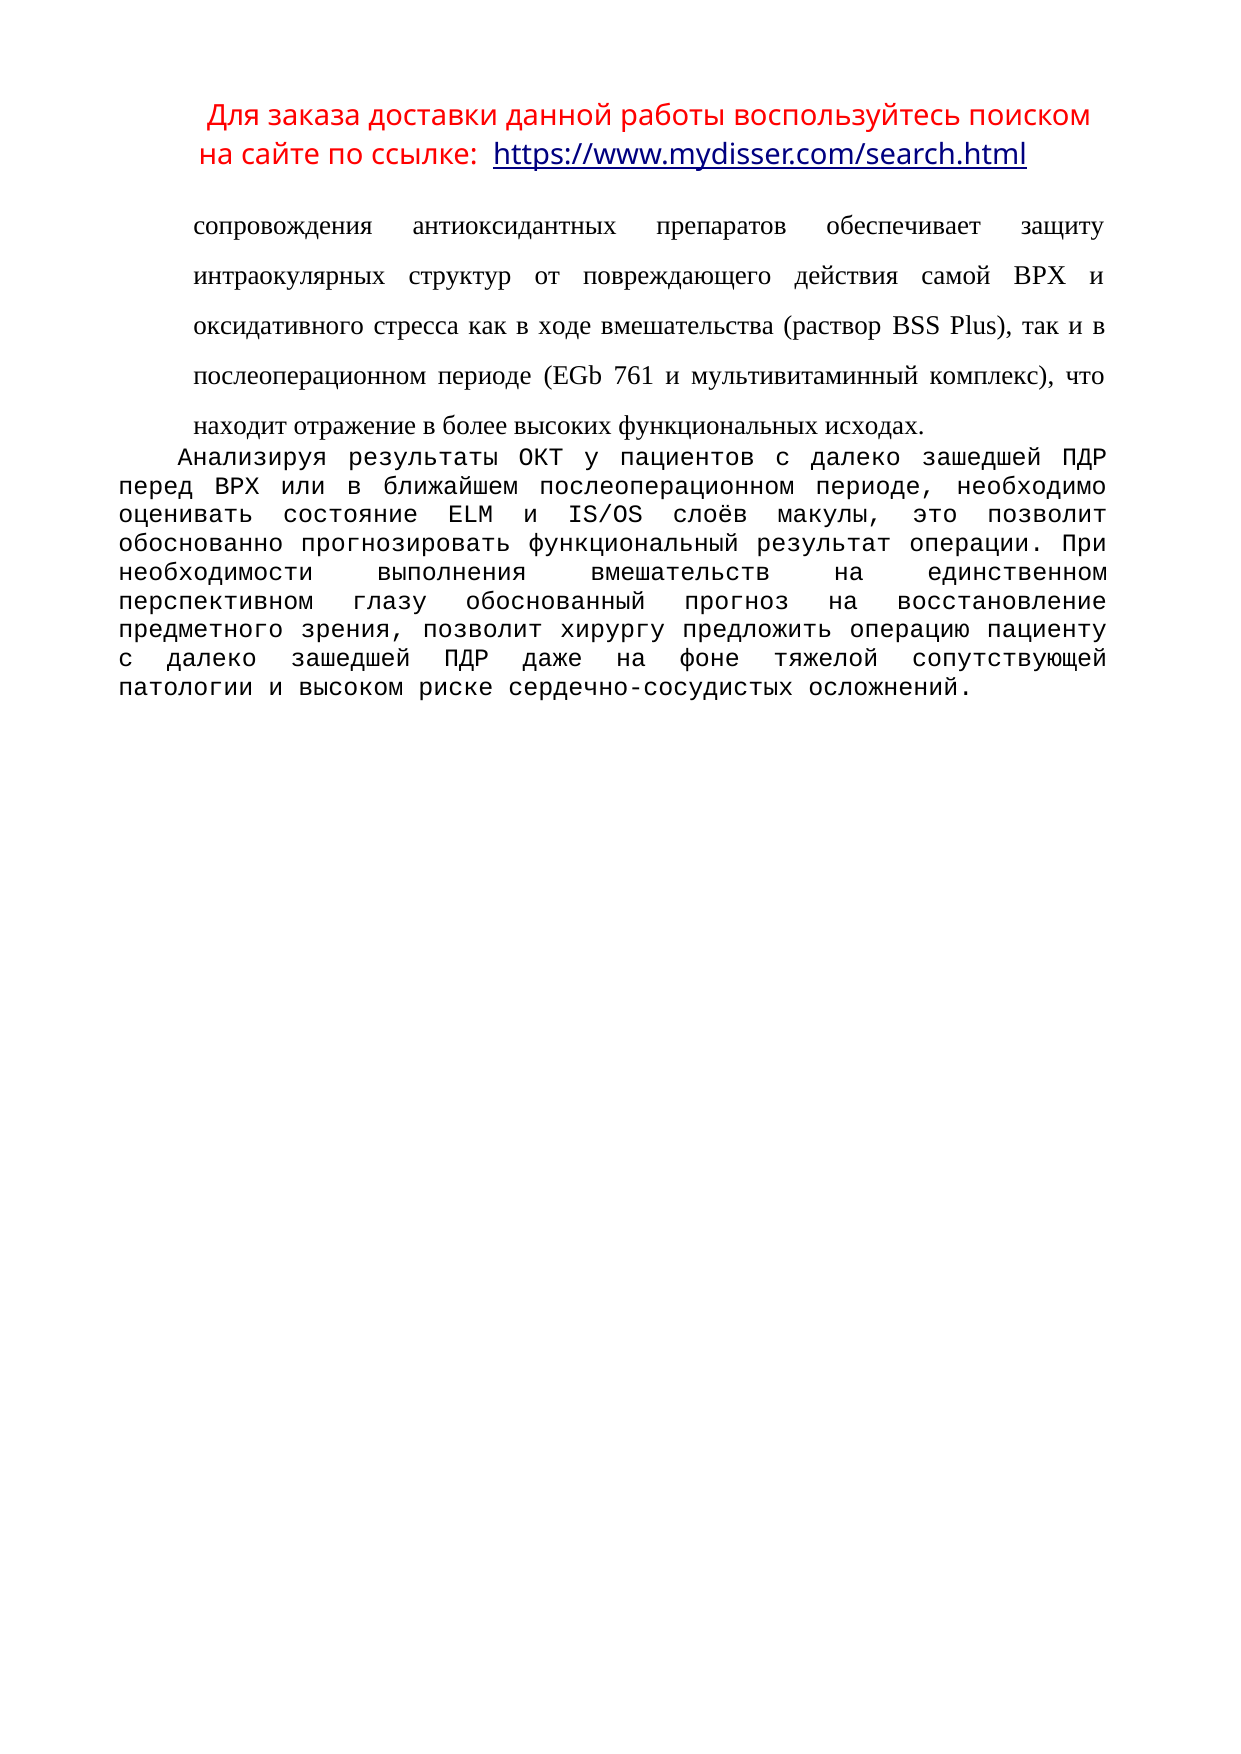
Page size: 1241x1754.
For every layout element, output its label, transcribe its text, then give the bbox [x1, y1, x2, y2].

text Анализируя результаты ОКТ у пациентов с далеко зашедшей ПДР перед ВРХ или в ближайшем послеоперационном периоде, необходимо оценивать состояние ELM и IS/OS слоёв макулы, это позволит обоснованно прогнозировать функциональный результат операции. При необходимости выполнения вмешательств на единственном перспективном глазу обоснованный прогноз на восстановление предметного зрения, позволит хирургу предложить операцию пациенту с далеко зашедшей ПДР даже на фоне тяжелой сопутствующей патологии и высоком риске сердечно-сосудистых осложнений. [118, 444, 1107, 703]
text сопровождения антиоксидантных препаратов обеспечивает защиту интраокулярных структур от повреждающего действия самой ВРХ и оксидативного стресса как в ходе вмешательства (раствор BSS Plus), так и в послеоперационном периоде (EGb 761 и мультивитаминный комплекс), что находит отражение в более высоких функциональных исходах. [193, 194, 1105, 444]
